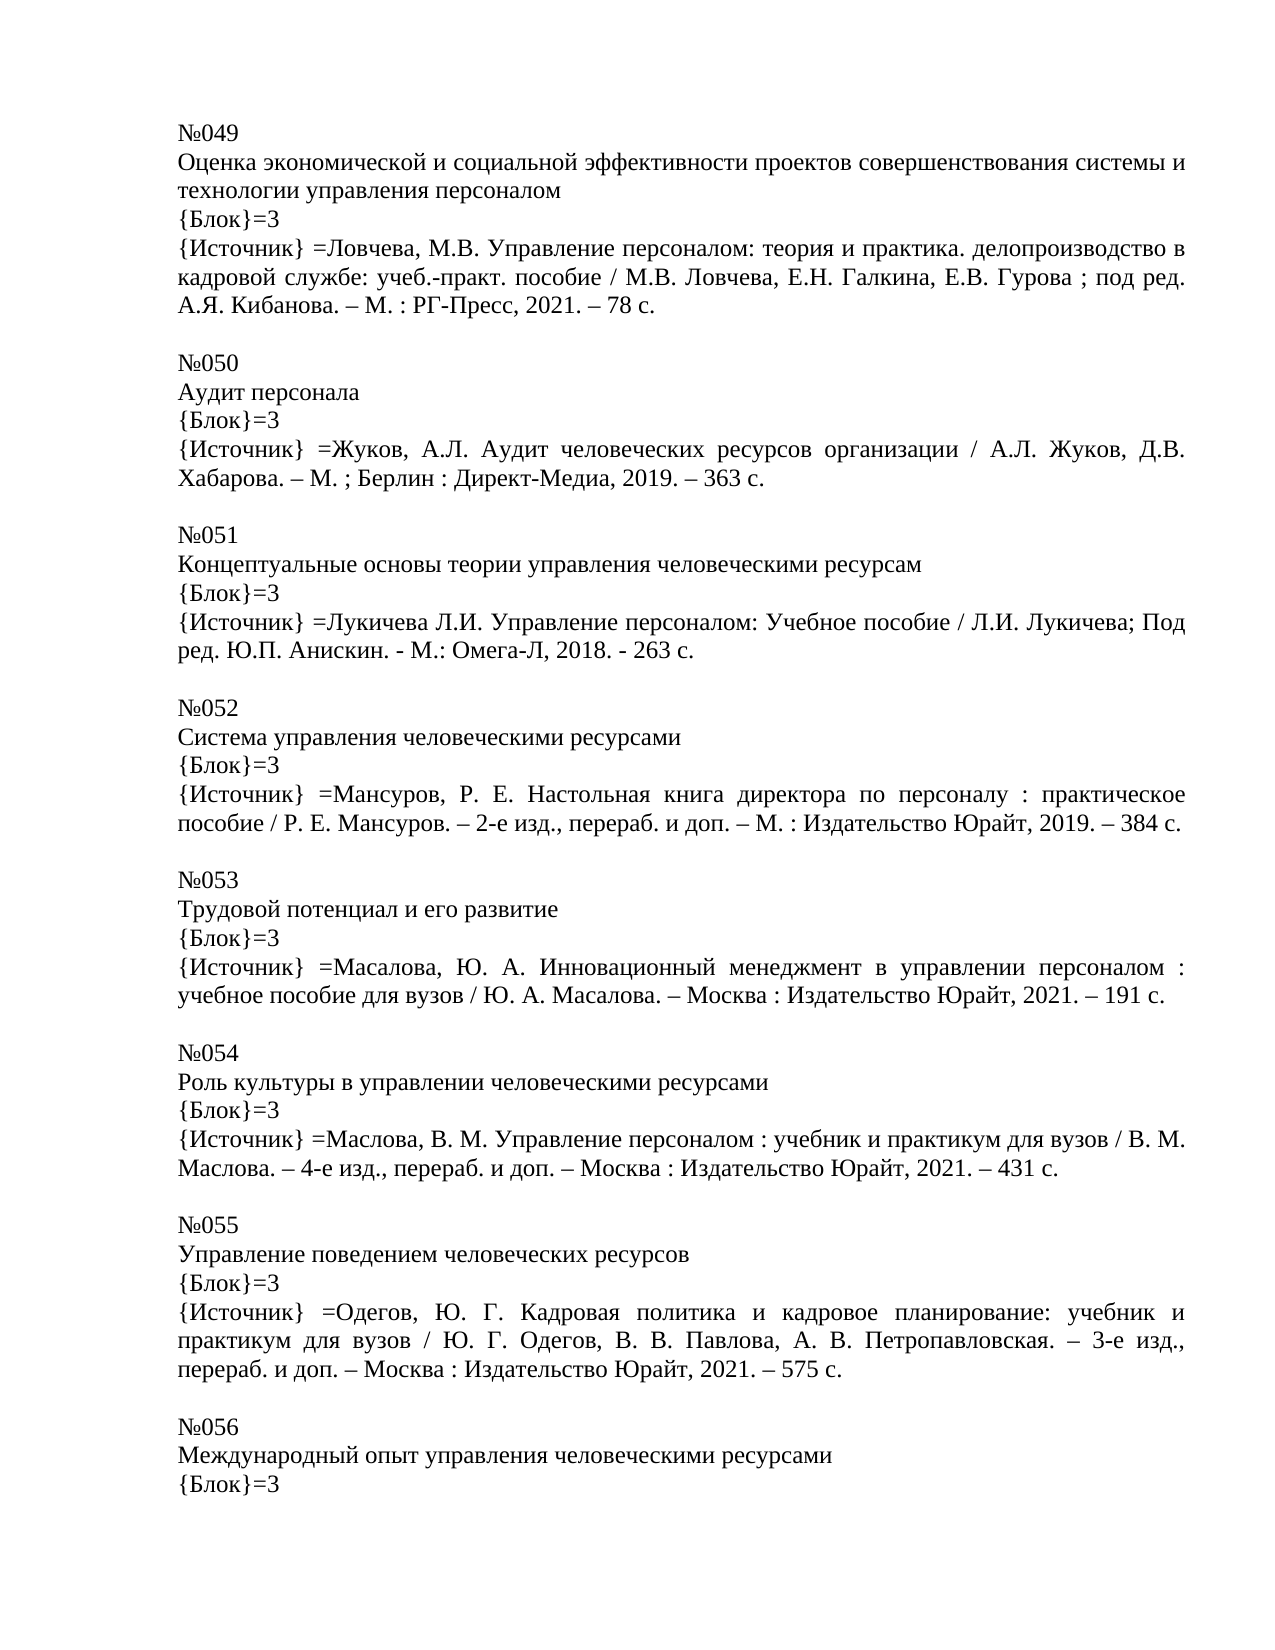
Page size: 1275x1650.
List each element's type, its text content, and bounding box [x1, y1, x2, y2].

text №053 [177, 866, 1186, 894]
text №055 [177, 1211, 1186, 1239]
text {Источник} =Жуков, А.Л. Аудит человеческих ресурсов организации / А.Л. Жуков, Д.В. Хабарова. – М. ; Берлин : Директ-Медиа, 2019. – 363 с. [177, 434, 1186, 492]
text Система управления человеческими ресурсами [177, 722, 1186, 751]
text №052 [177, 693, 1186, 722]
text №051 [177, 521, 1186, 549]
text Оценка экономической и социальной эффективности проектов совершенствования системы и технологии управления персоналом [177, 147, 1186, 204]
text Аудит персонала [177, 377, 1186, 406]
text {Блок}=3 [177, 406, 1186, 434]
text Управление поведением человеческих ресурсов [177, 1239, 1186, 1268]
text Трудовой потенциал и его развитие [177, 894, 1186, 923]
text {Источник} =Мансуров, Р. Е. Настольная книга директора по персоналу : практическое пособие / Р. Е. Мансуров. – 2-е изд., перераб. и доп. – М. : Издательство Юрайт, 2019. – 384 с. [177, 779, 1186, 837]
text {Источник} =Лукичева Л.И. Управление персоналом: Учебное пособие / Л.И. Лукичева; Под ред. Ю.П. Анискин. - М.: Омега-Л, 2018. - 263 c. [177, 607, 1186, 664]
text №054 [177, 1038, 1186, 1067]
text {Источник} =Масалова, Ю. А. Инновационный менеджмент в управлении персоналом : учебное пособие для вузов / Ю. А. Масалова. – Москва : Издательство Юрайт, 2021. – 191 с. [177, 952, 1186, 1009]
text №056 [177, 1412, 1186, 1441]
text {Источник} =Ловчева, М.В. Управление персоналом: теория и практика. делопроизводство в кадровой службе: учеб.-практ. пособие / М.В. Ловчева, Е.Н. Галкина, Е.В. Гурова ; под ред. А.Я. Кибанова. – М. : РГ-Пресс, 2021. – 78 с. [177, 233, 1186, 319]
text {Блок}=3 [177, 751, 1186, 779]
text Международный опыт управления человеческими ресурсами [177, 1441, 1186, 1469]
text Концептуальные основы теории управления человеческими ресурсам [177, 549, 1186, 578]
text Роль культуры в управлении человеческими ресурсами [177, 1067, 1186, 1096]
text {Источник} =Одегов, Ю. Г. Кадровая политика и кадровое планирование: учебник и практикум для вузов / Ю. Г. Одегов, В. В. Павлова, А. В. Петропавловская. – 3-е изд., перераб. и доп. – Москва : Издательство Юрайт, 2021. – 575 с. [177, 1297, 1186, 1383]
text №049 [177, 118, 1186, 147]
text {Блок}=3 [177, 578, 1186, 607]
text {Блок}=3 [177, 1268, 1186, 1297]
text {Источник} =Маслова, В. М. Управление персоналом : учебник и практикум для вузов / В. М. Маслова. – 4-е изд., перераб. и доп. – Москва : Издательство Юрайт, 2021. – 431 с. [177, 1124, 1186, 1182]
text №050 [177, 348, 1186, 377]
text {Блок}=3 [177, 1096, 1186, 1124]
text {Блок}=3 [177, 1469, 1186, 1498]
text {Блок}=3 [177, 204, 1186, 233]
text {Блок}=3 [177, 923, 1186, 952]
